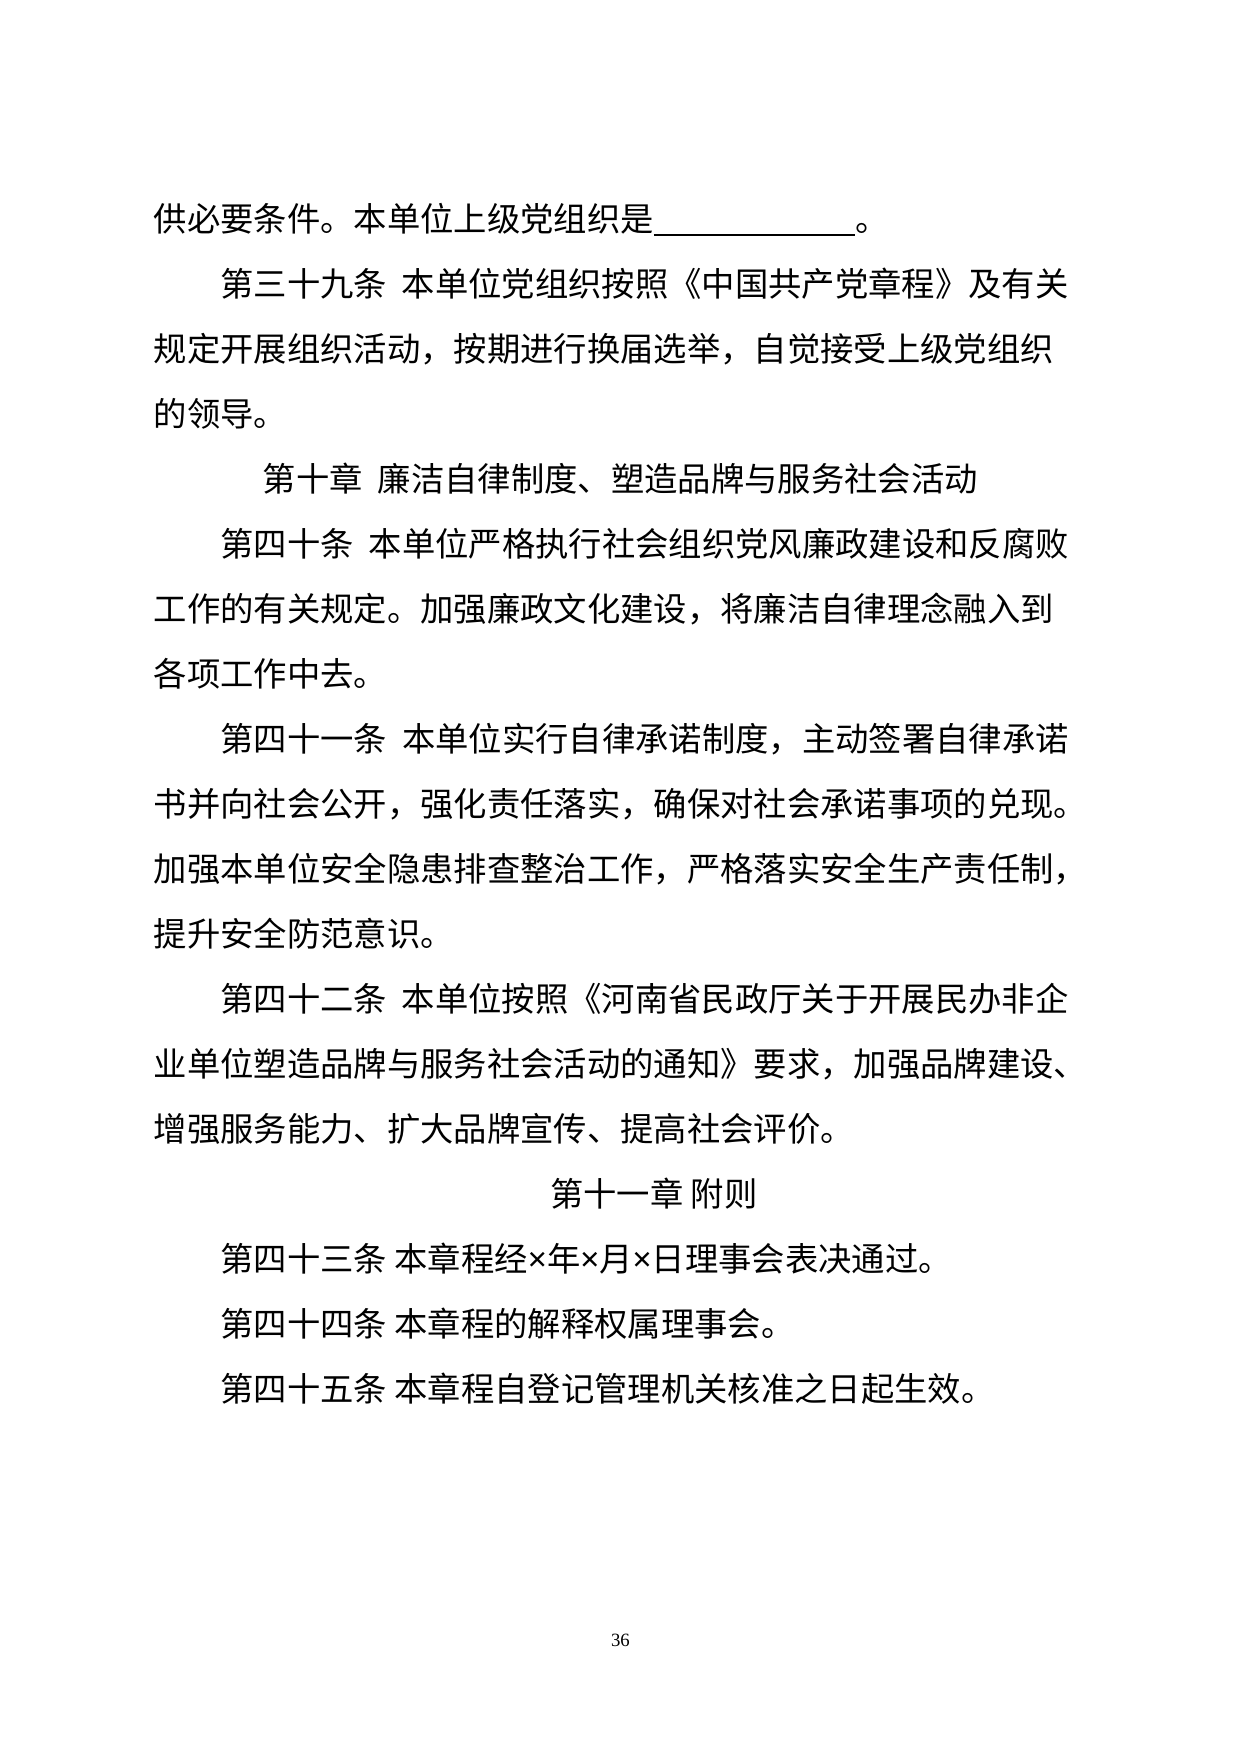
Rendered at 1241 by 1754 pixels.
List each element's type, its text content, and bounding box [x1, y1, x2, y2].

text 第四十二条 本单位按照《河南省民政厅关于开展民办非企业单位塑造品牌与服务社会活动的通知》要求，加强品牌建设、增强服务能力、扩大品牌宣传、提高社会评价。 [153, 964, 1087, 1159]
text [153, 184, 1087, 249]
text 第三十九条 本单位党组织按照《中国共产党章程》及有关规定开展组织活动，按期进行换届选举，自觉接受上级党组织的领导。 [153, 249, 1087, 444]
text 第四十一条 本单位实行自律承诺制度，主动签署自律承诺书并向社会公开，强化责任落实，确保对社会承诺事项的兑现。加强本单位安全隐患排查整治工作，严格落实安全生产责任制，提升安全防范意识。 [153, 704, 1087, 964]
text 第十一章 附则 [153, 1159, 1087, 1224]
text 第四十四条 本章程的解释权属理事会。 [153, 1289, 1087, 1354]
text 第四十条 本单位严格执行社会组织党风廉政建设和反腐败工作的有关规定。加强廉政文化建设，将廉洁自律理念融入到各项工作中去。 [153, 509, 1087, 704]
text 第四十三条 本章程经×年×月×日理事会表决通过。 [153, 1224, 1087, 1289]
text 第十章 廉洁自律制度、塑造品牌与服务社会活动 [153, 444, 1087, 509]
text 第四十五条 本章程自登记管理机关核准之日起生效。 [153, 1354, 1087, 1419]
